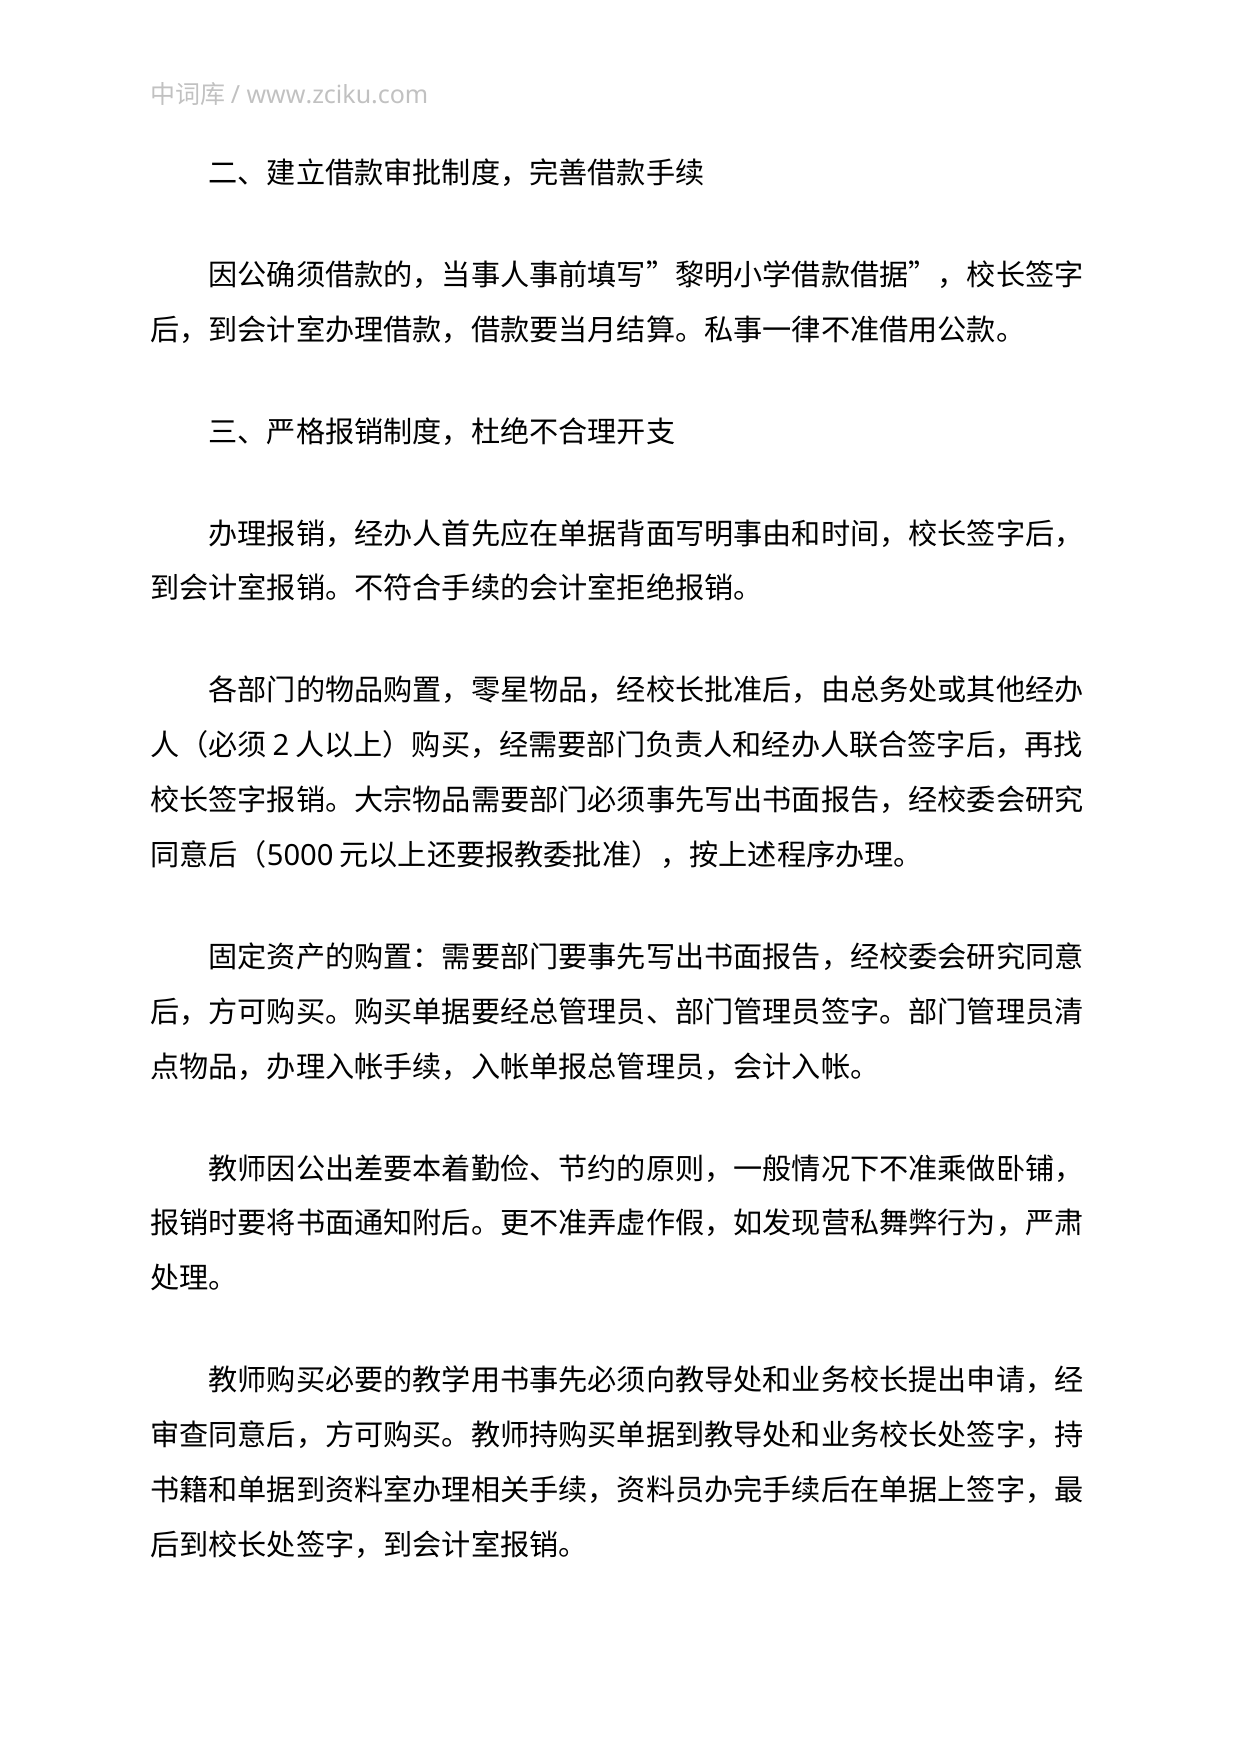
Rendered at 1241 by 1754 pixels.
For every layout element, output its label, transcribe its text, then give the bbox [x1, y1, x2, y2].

text 各部门的物品购置，零星物品，经校长批准后，由总务处或其他经办人（必须2人以上）购买，经需要部门负责人和经办人联合签字后，再找校长签字报销。大宗物品需要部门必须事先写出书面报告，经校委会研究同意后（5000元以上还要报教委批准），按上述程序办理。 [150, 667, 1090, 874]
text 固定资产的购置：需要部门要事先写出书面报告，经校委会研究同意后，方可购买。购买单据要经总管理员、部门管理员签字。部门管理员清点物品，办理入帐手续，入帐单报总管理员，会计入帐。 [150, 934, 1090, 1086]
text 三、严格报销制度，杜绝不合理开支 [150, 408, 1090, 451]
text 二、建立借款审批制度，完善借款手续 [150, 150, 1090, 192]
text 办理报销，经办人首先应在单据背面写明事由和时间，校长签字后，到会计室报销。不符合手续的会计室拒绝报销。 [150, 510, 1090, 607]
text 教师购买必要的教学用书事先必须向教导处和业务校长提出申请，经审查同意后，方可购买。教师持购买单据到教导处和业务校长处签字，持书籍和单据到资料室办理相关手续，资料员办完手续后在单据上签字，最后到校长处签字，到会计室报销。 [150, 1357, 1090, 1564]
text 因公确须借款的，当事人事前填写”黎明小学借款借据”，校长签字后，到会计室办理借款，借款要当月结算。私事一律不准借用公款。 [150, 252, 1090, 349]
text 教师因公出差要本着勤俭、节约的原则，一般情况下不准乘做卧铺，报销时要将书面通知附后。更不准弄虚作假，如发现营私舞弊行为，严肃处理。 [150, 1145, 1090, 1297]
